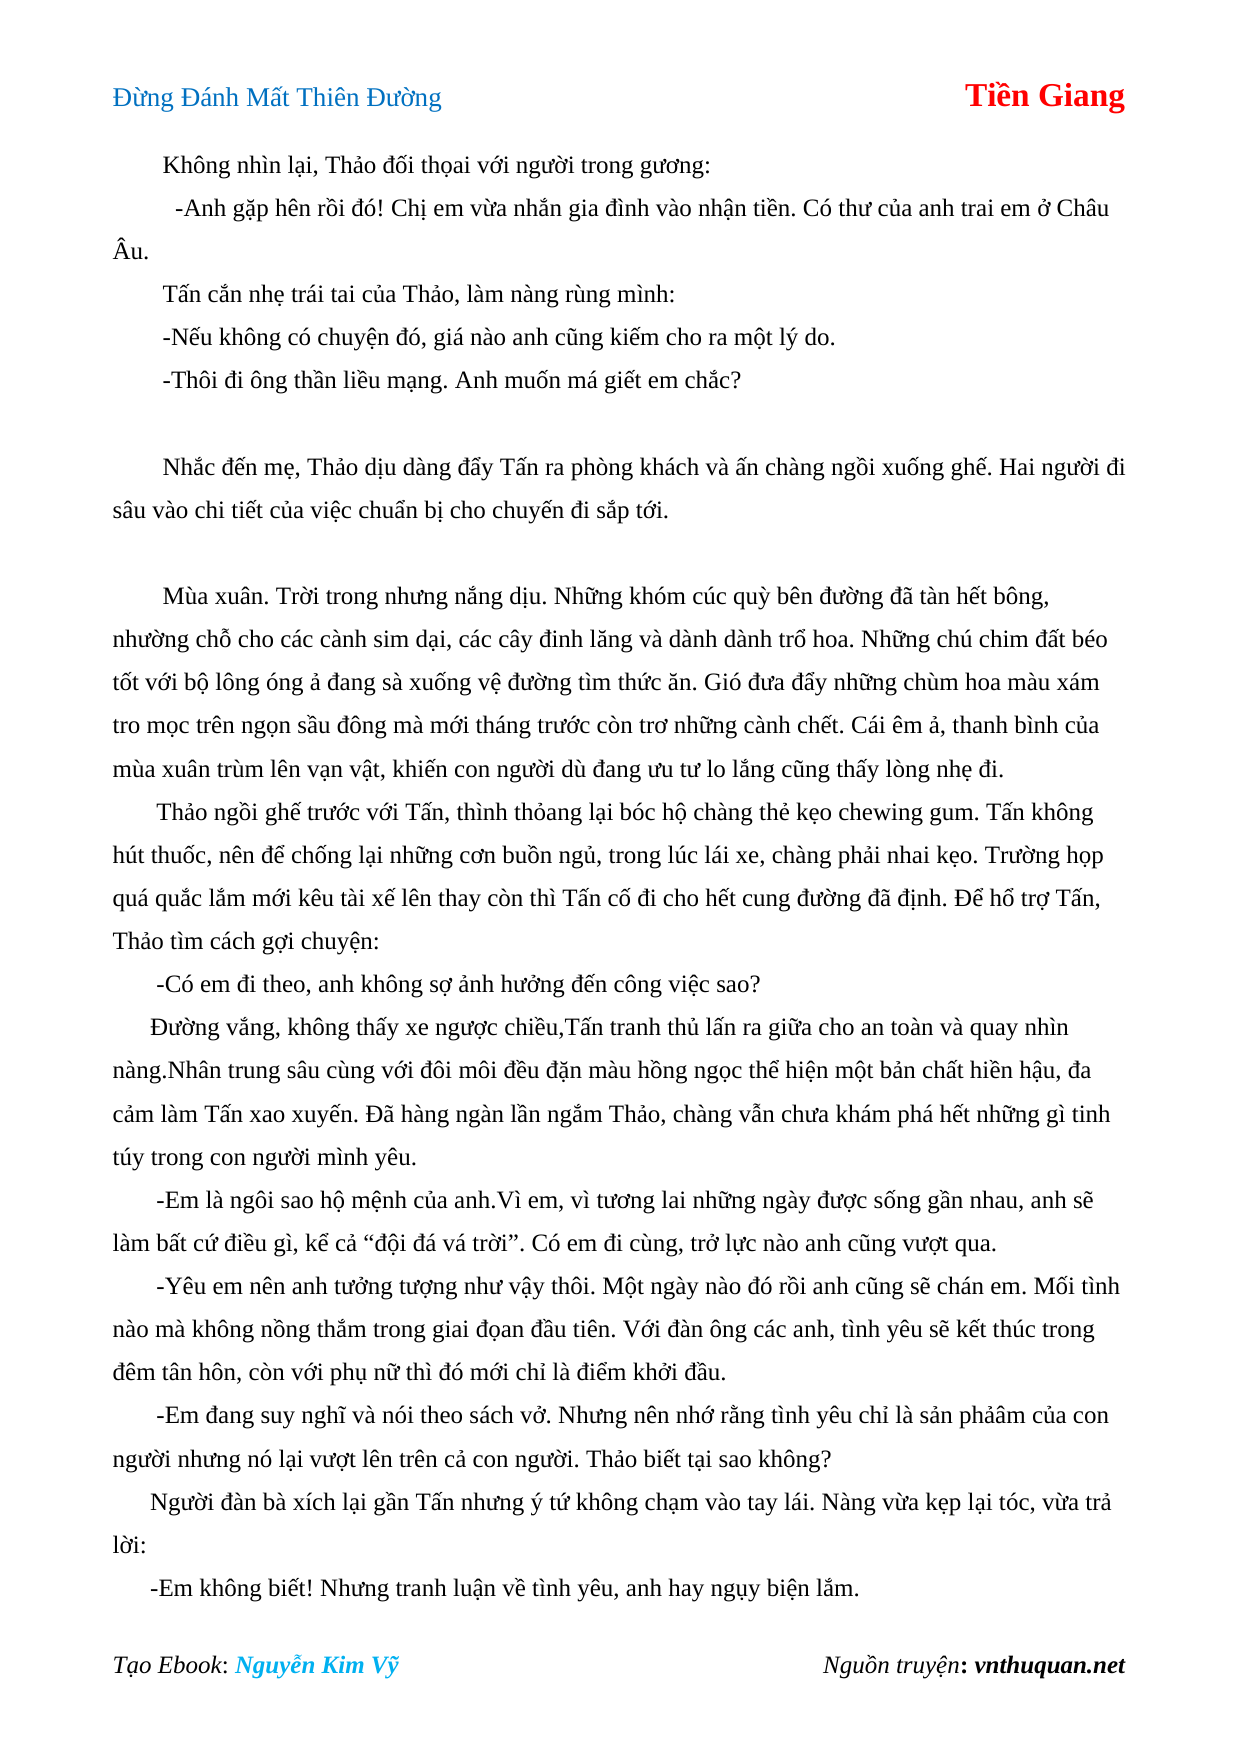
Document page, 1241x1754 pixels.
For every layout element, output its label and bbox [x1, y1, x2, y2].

text [112, 150, 1128, 1602]
